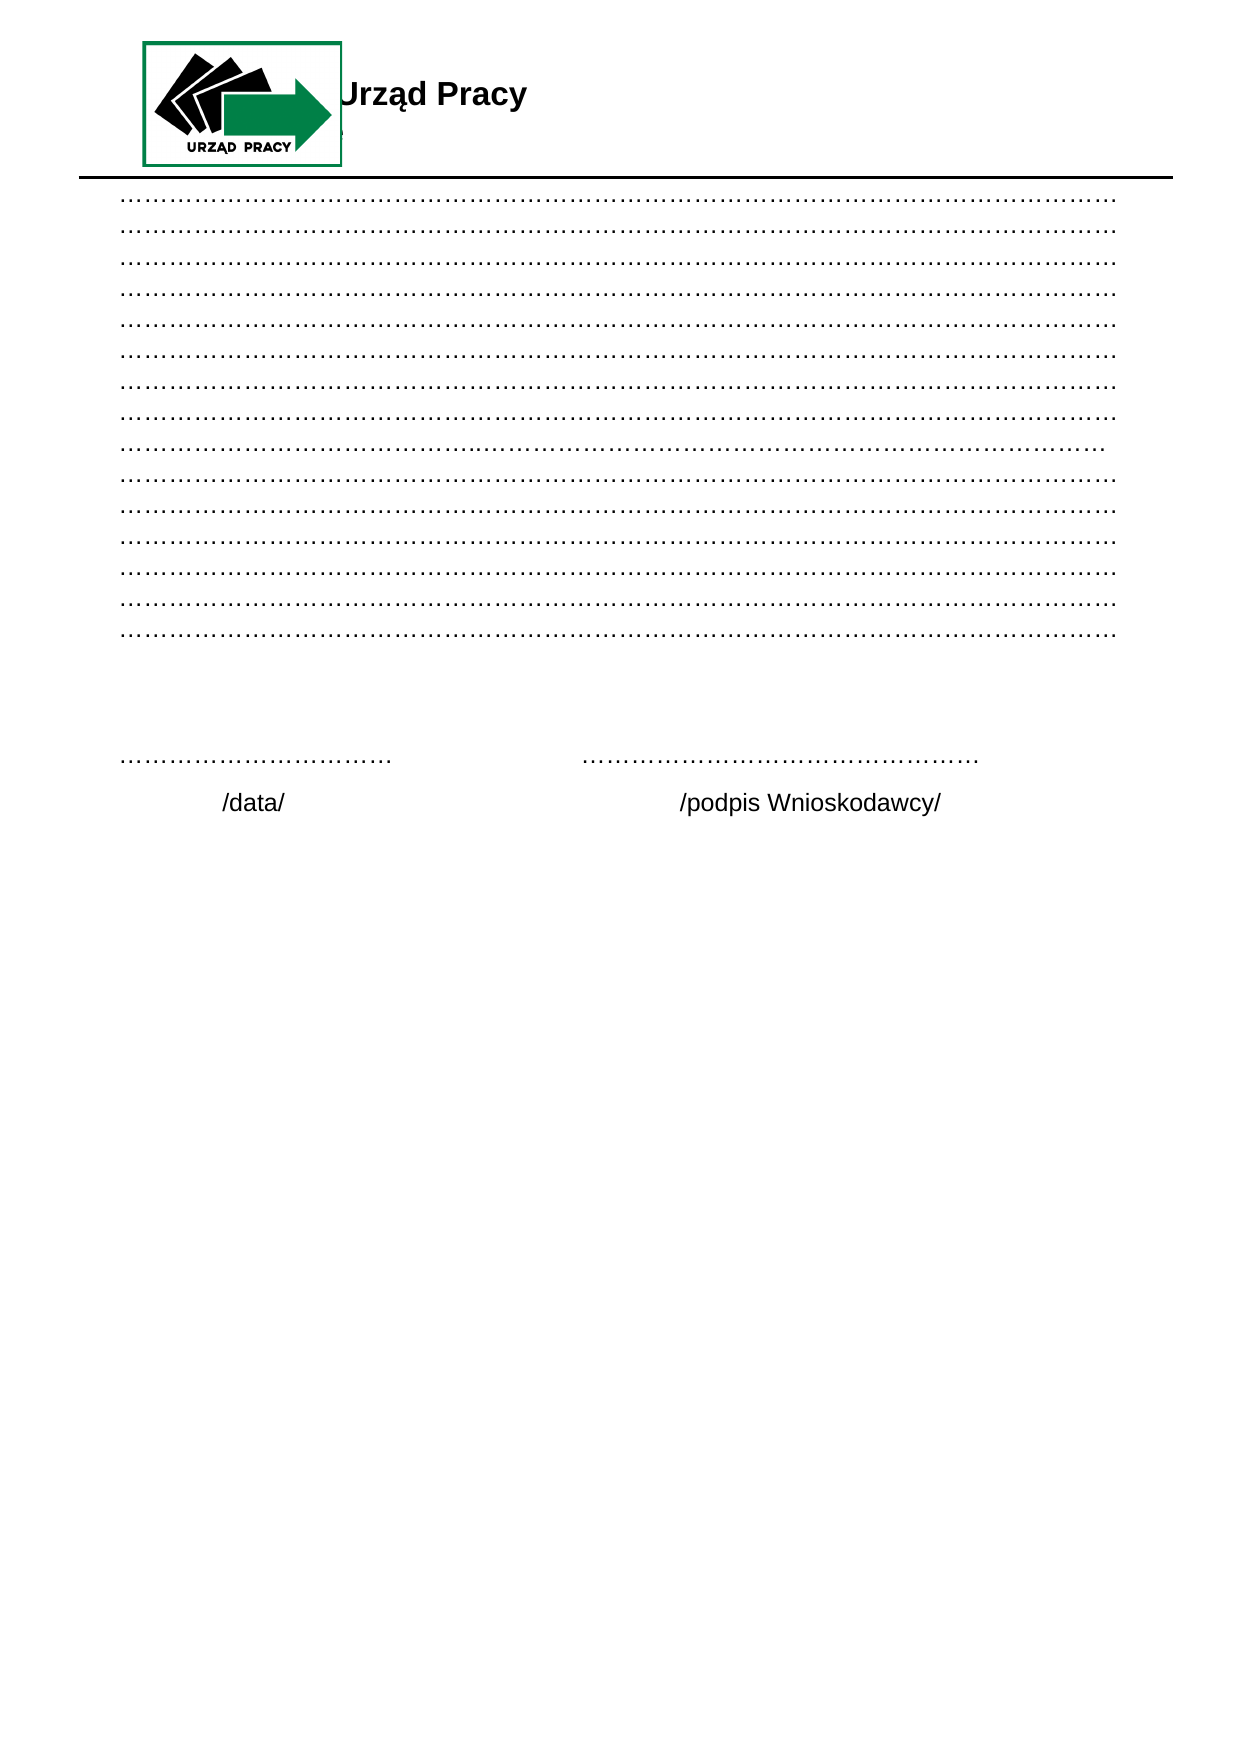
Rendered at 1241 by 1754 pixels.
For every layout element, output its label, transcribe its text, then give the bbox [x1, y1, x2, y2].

text …………………………… ………………………………………… [118, 740, 1122, 769]
text …………………………………………………………………………………………………………………………………………………………………………………………………………………………………………………………..………………………………………………………………… [118, 366, 1122, 456]
text ……………………………………………………………………………………………………………………………………………………………………………………………………………………………………………………………………………………………………………………………………………………………………………………………………………………………………………………………………………………………………………………………………………………………………………………………………………………………………………………………… [118, 179, 1122, 363]
text ……………………………………………………………………………………………………………………………………………………………………………………………………………………………………………………………………………………………………………………………………………………………………………………………………………………………………………………………………………………………………………………………………………………………………………………………………………………………………………………………… [118, 459, 1122, 643]
text /data/ /podpis Wnioskodawcy/ [118, 788, 1122, 817]
picture [142, 41, 343, 167]
